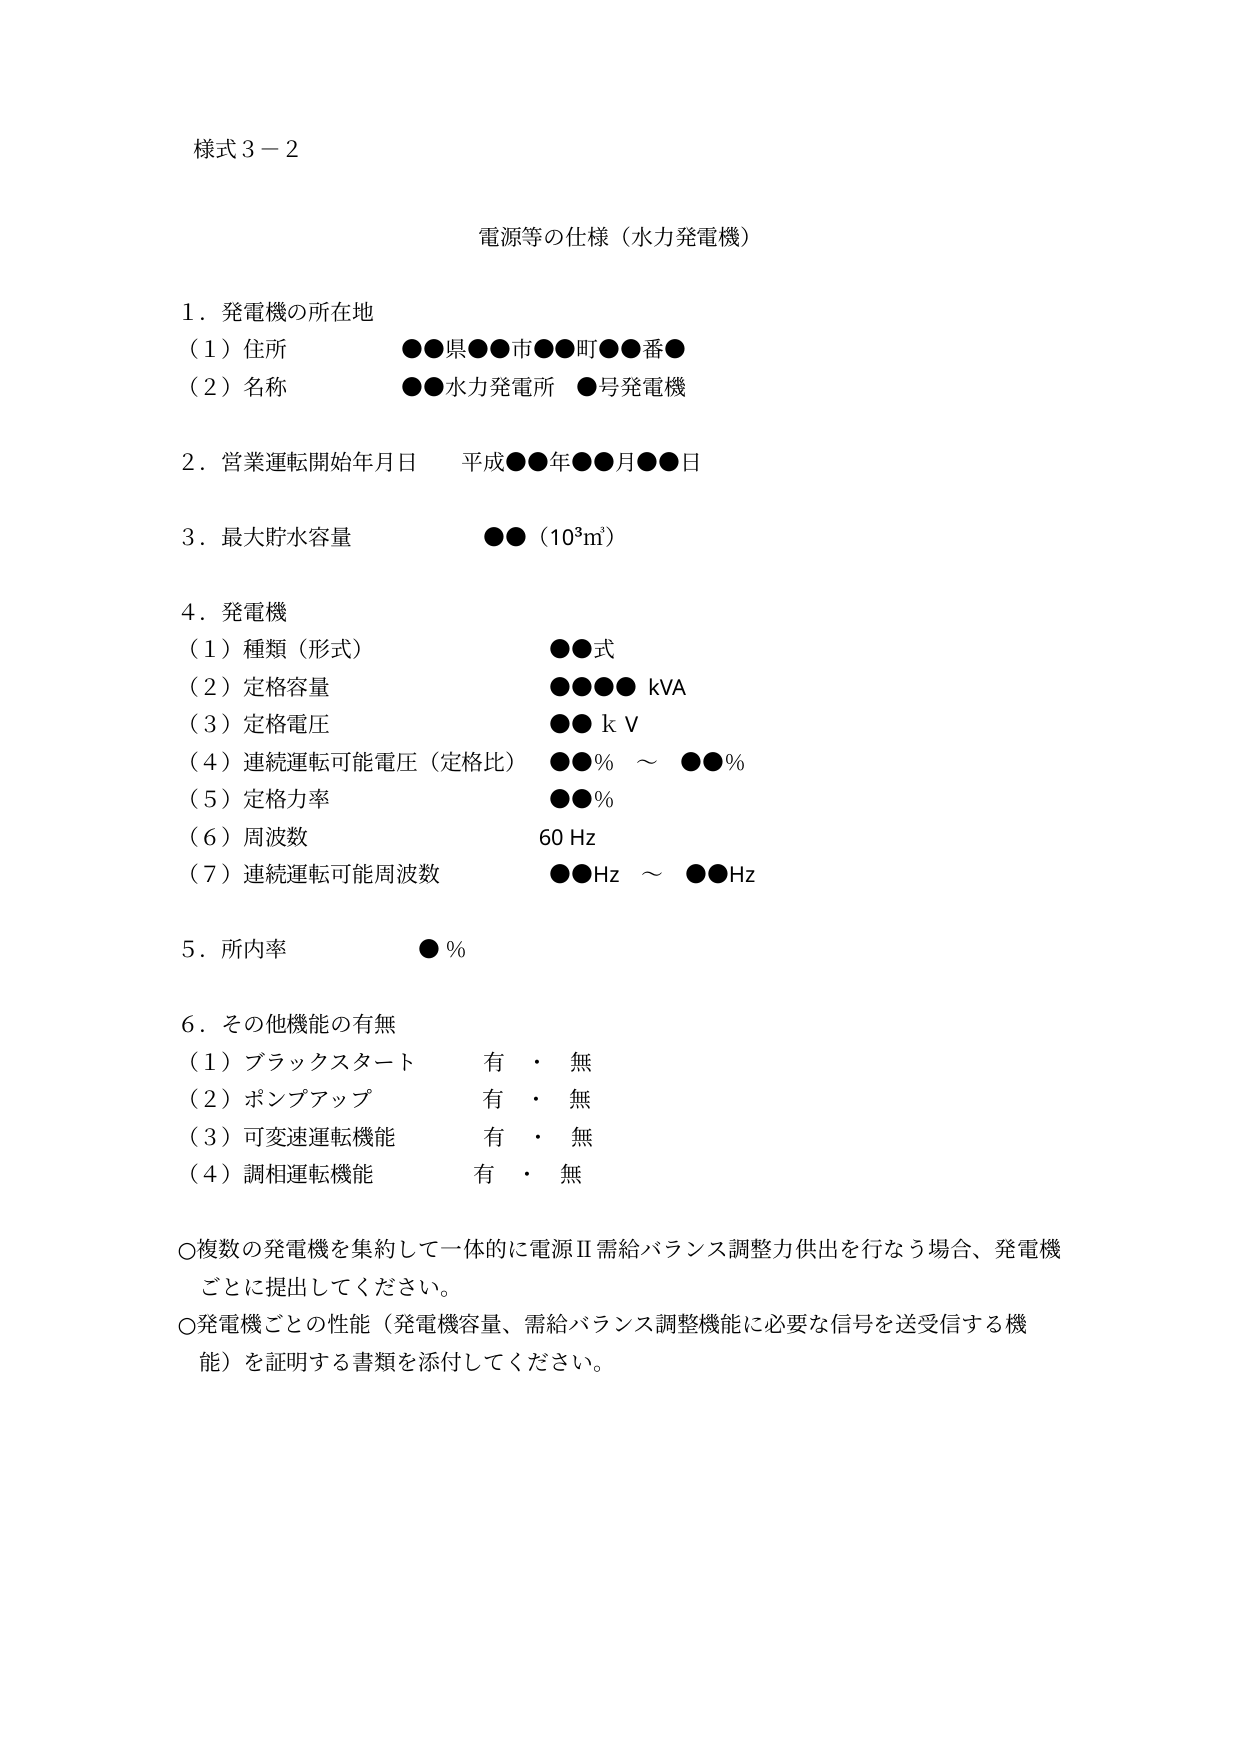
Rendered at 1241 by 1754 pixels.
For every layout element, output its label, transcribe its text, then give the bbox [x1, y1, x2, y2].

text （４）調相運転機能 有 ・ 無 [177, 1154, 1063, 1192]
text １．発電機の所在地 [177, 292, 1063, 329]
text ○発電機ごとの性能（発電機容量、需給バランス調整機能に必要な信号を送受信する機能）を証明する書類を添付してください。 [177, 1304, 1063, 1379]
text ３．最大貯水容量 ●●（10³㎥） [177, 517, 1063, 554]
text 電源等の仕様（水力発電機） [177, 217, 1063, 254]
text ２．営業運転開始年月日 平成●●年●●月●●日 [177, 442, 1063, 479]
text （３）定格電圧 ●● ｋV [177, 704, 1063, 742]
text （５）定格力率 ●●％ [177, 779, 1063, 817]
text （１）種類（形式） ●●式 [177, 629, 1063, 667]
text （２）定格容量 ●●●● kVA [177, 667, 1063, 704]
text ○複数の発電機を集約して一体的に電源Ⅱ需給バランス調整力供出を行なう場合、発電機ごとに提出してください。 [177, 1229, 1063, 1304]
text （４）連続運転可能電圧（定格比） ●●％ ～ ●●％ [177, 742, 1063, 779]
text （１）住所 ●●県●●市●●町●●番● [177, 329, 1063, 367]
text ６．その他機能の有無 [177, 1004, 1063, 1042]
text （２）名称 ●●水力発電所 ●号発電機 [177, 367, 1063, 404]
text （３）可変速運転機能 有 ・ 無 [177, 1117, 1063, 1154]
text ４．発電機 [177, 592, 1063, 629]
text （２）ポンプアップ 有 ・ 無 [177, 1079, 1063, 1117]
text （７）連続運転可能周波数 ●●Hz ～ ●●Hz [177, 854, 1063, 892]
text （６）周波数 60 Hz [177, 817, 1063, 854]
text （１）ブラックスタート 有 ・ 無 [177, 1042, 1063, 1079]
text ５．所内率 ● ％ [177, 929, 1063, 967]
